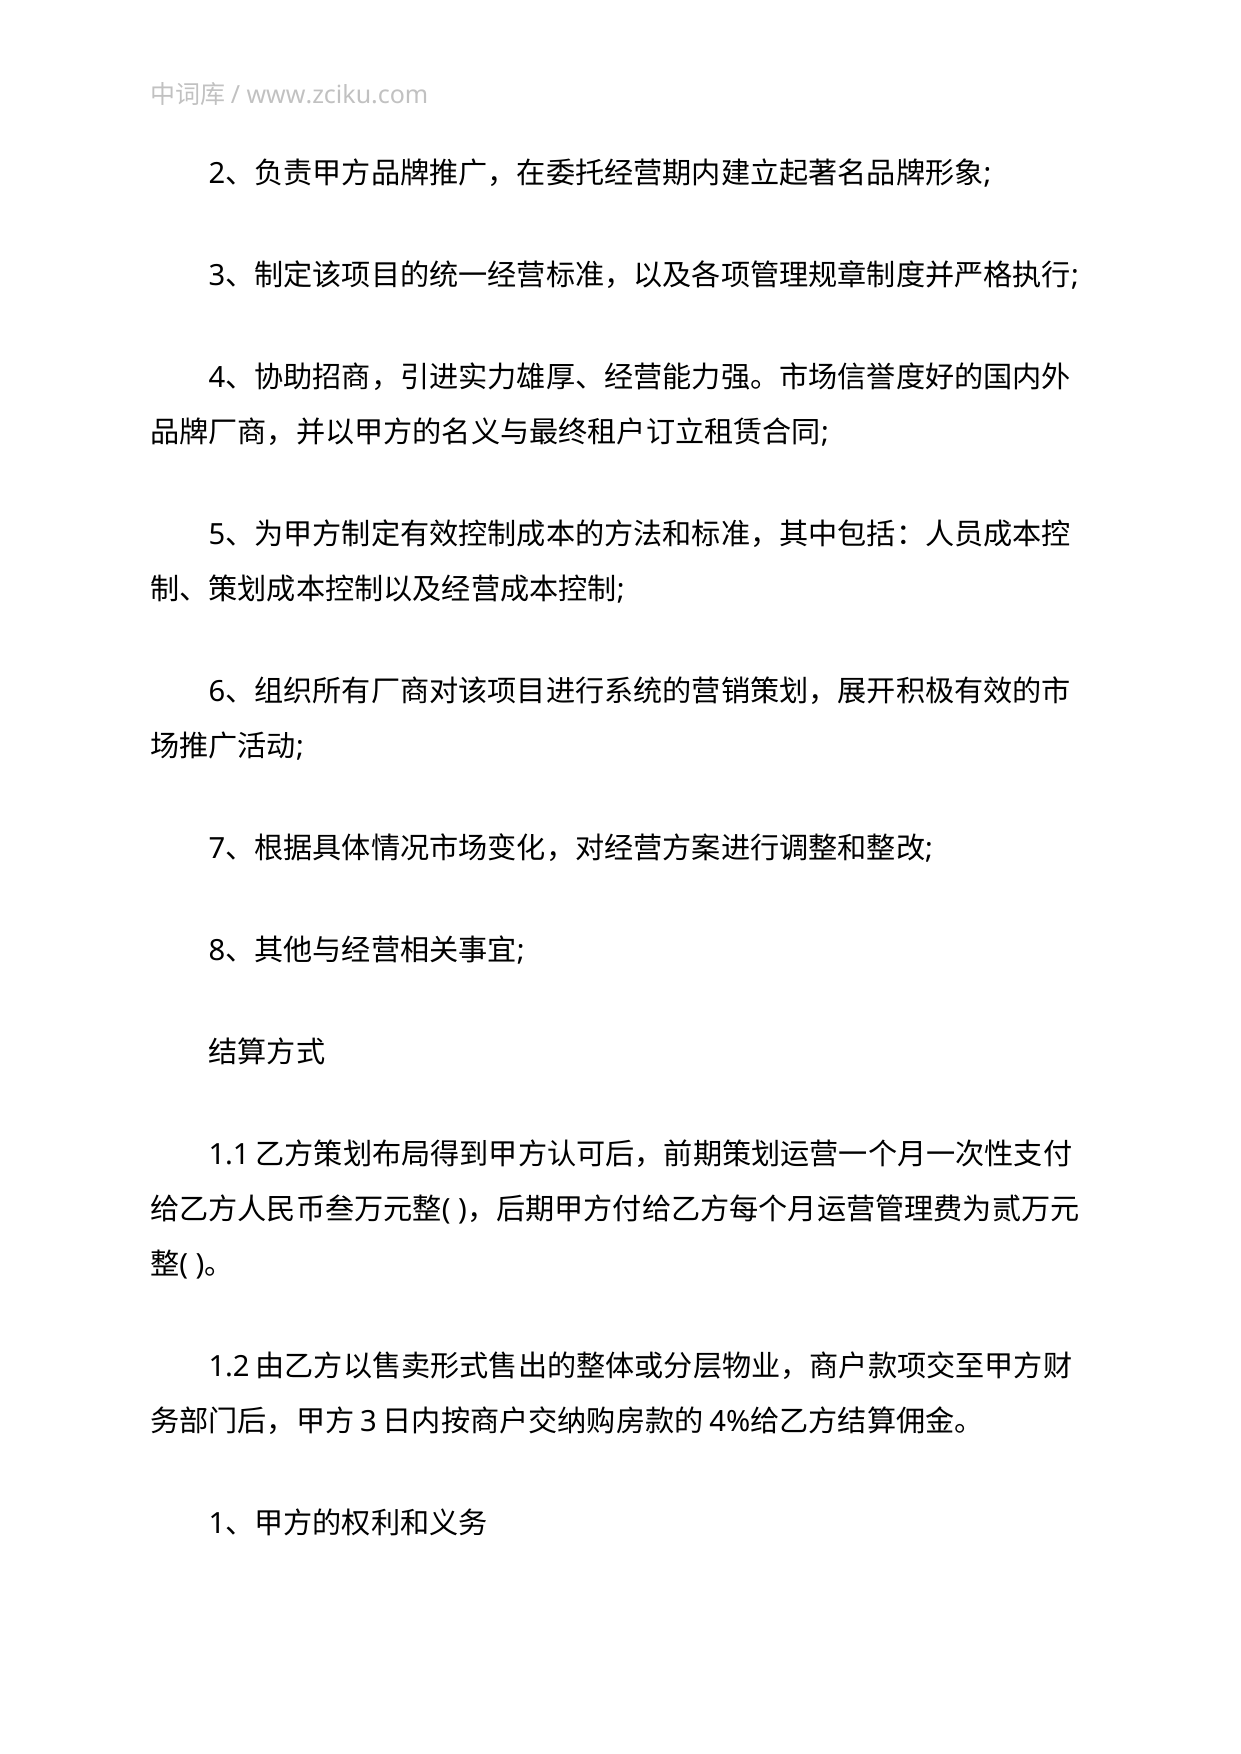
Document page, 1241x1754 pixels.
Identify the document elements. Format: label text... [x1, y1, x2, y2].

text 6、组织所有厂商对该项目进行系统的营销策划，展开积极有效的市场推广活动; [150, 668, 1090, 765]
text 8、其他与经营相关事宜; [150, 927, 1090, 969]
text 1.1乙方策划布局得到甲方认可后，前期策划运营一个月一次性支付给乙方人民币叁万元整( )，后期甲方付给乙方每个月运营管理费为贰万元整( )。 [150, 1131, 1090, 1283]
text 2、负责甲方品牌推广，在委托经营期内建立起著名品牌形象; [150, 150, 1090, 192]
text 结算方式 [150, 1029, 1090, 1071]
text 3、制定该项目的统一经营标准，以及各项管理规章制度并严格执行; [150, 252, 1090, 294]
text 1.2由乙方以售卖形式售出的整体或分层物业，商户款项交至甲方财务部门后，甲方3日内按商户交纳购房款的4%给乙方结算佣金。 [150, 1343, 1090, 1440]
text 4、协助招商，引进实力雄厚、经营能力强。市场信誉度好的国内外品牌厂商，并以甲方的名义与最终租户订立租赁合同; [150, 354, 1090, 451]
text 7、根据具体情况市场变化，对经营方案进行调整和整改; [150, 825, 1090, 867]
text 1、甲方的权利和义务 [150, 1499, 1090, 1542]
text 5、为甲方制定有效控制成本的方法和标准，其中包括：人员成本控制、策划成本控制以及经营成本控制; [150, 511, 1090, 608]
